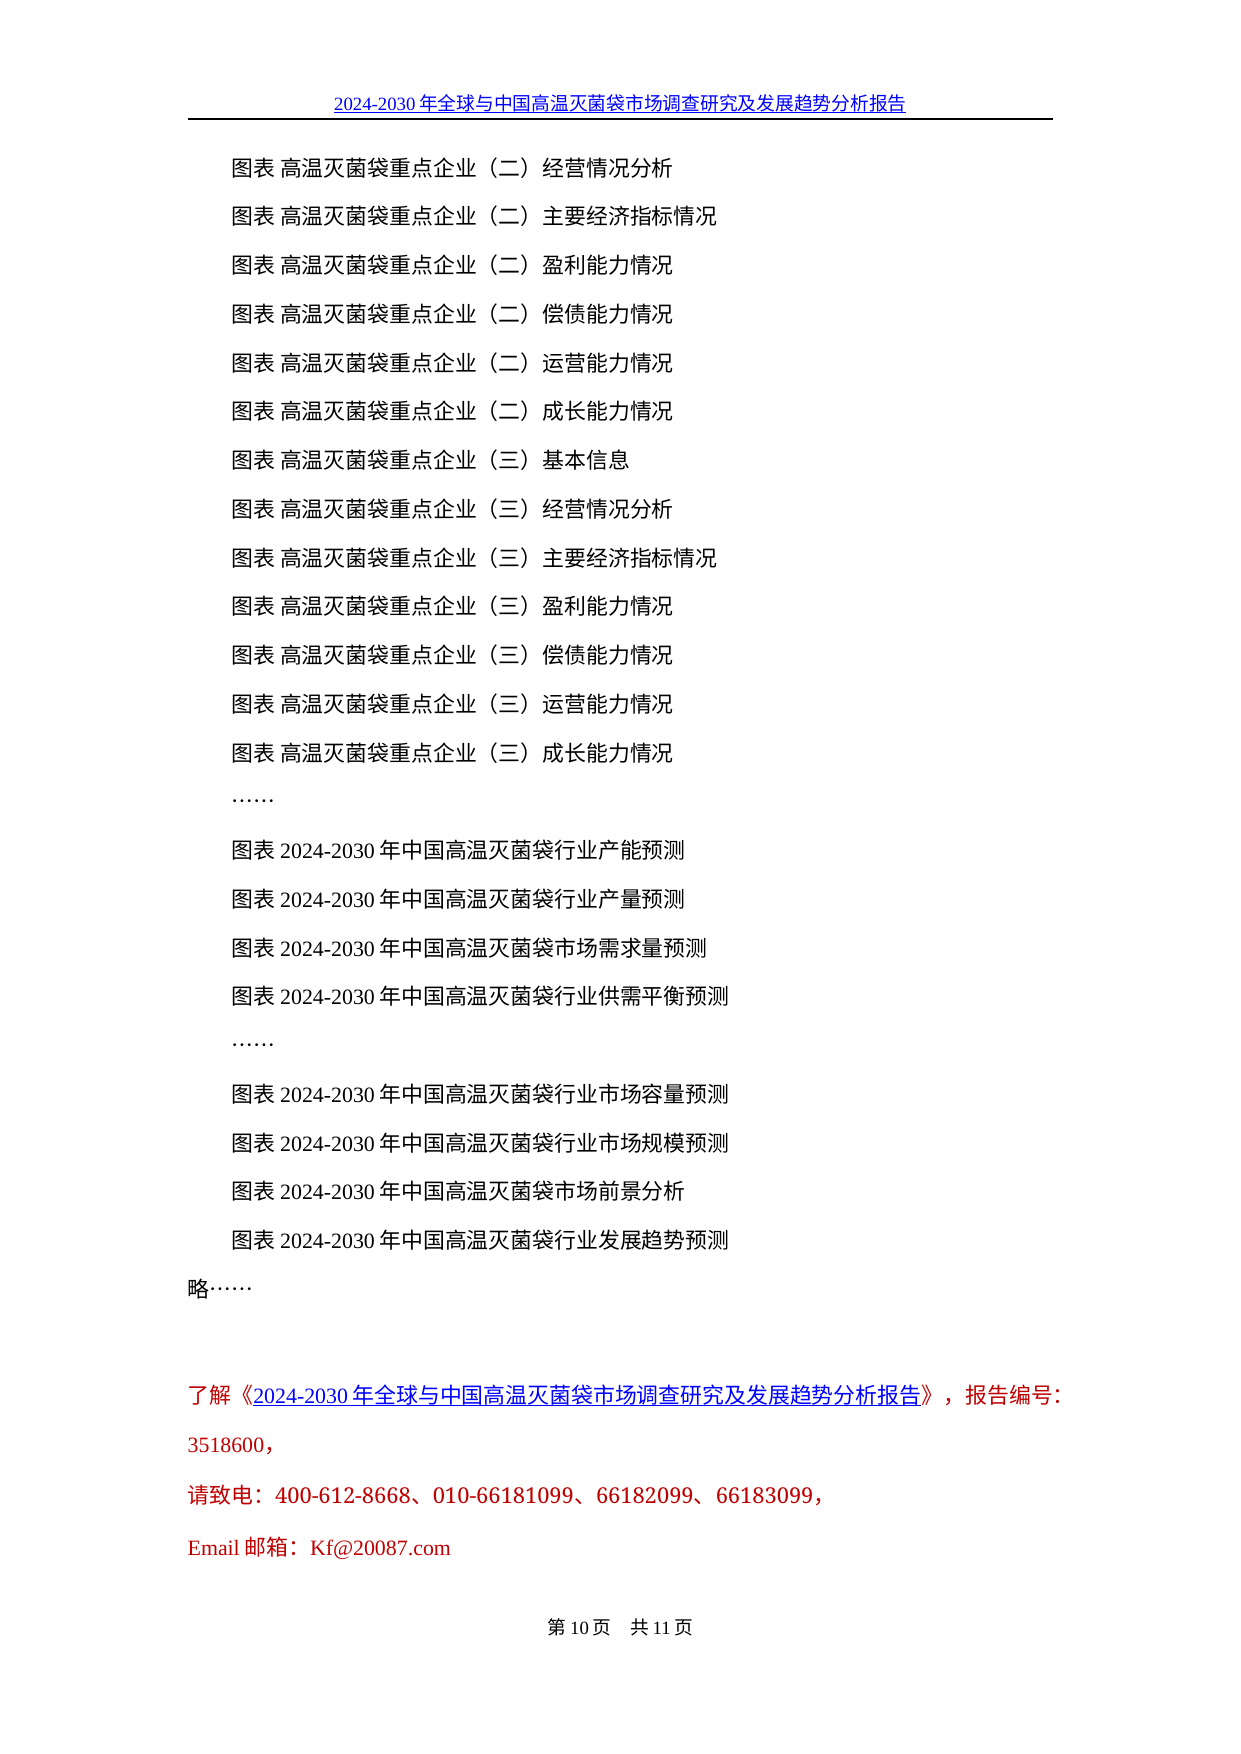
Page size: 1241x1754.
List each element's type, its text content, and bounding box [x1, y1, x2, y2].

text 请致电：400-612-8668、010-66181099、66182099、66183099， [187, 1478, 1053, 1511]
text 了解《2024-2030年全球与中国高温灭菌袋市场调查研究及发展趋势分析报告》，报告编号：3518600， [187, 1378, 1053, 1459]
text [187, 150, 1053, 1304]
text Email邮箱：Kf@20087.com [187, 1530, 1053, 1562]
